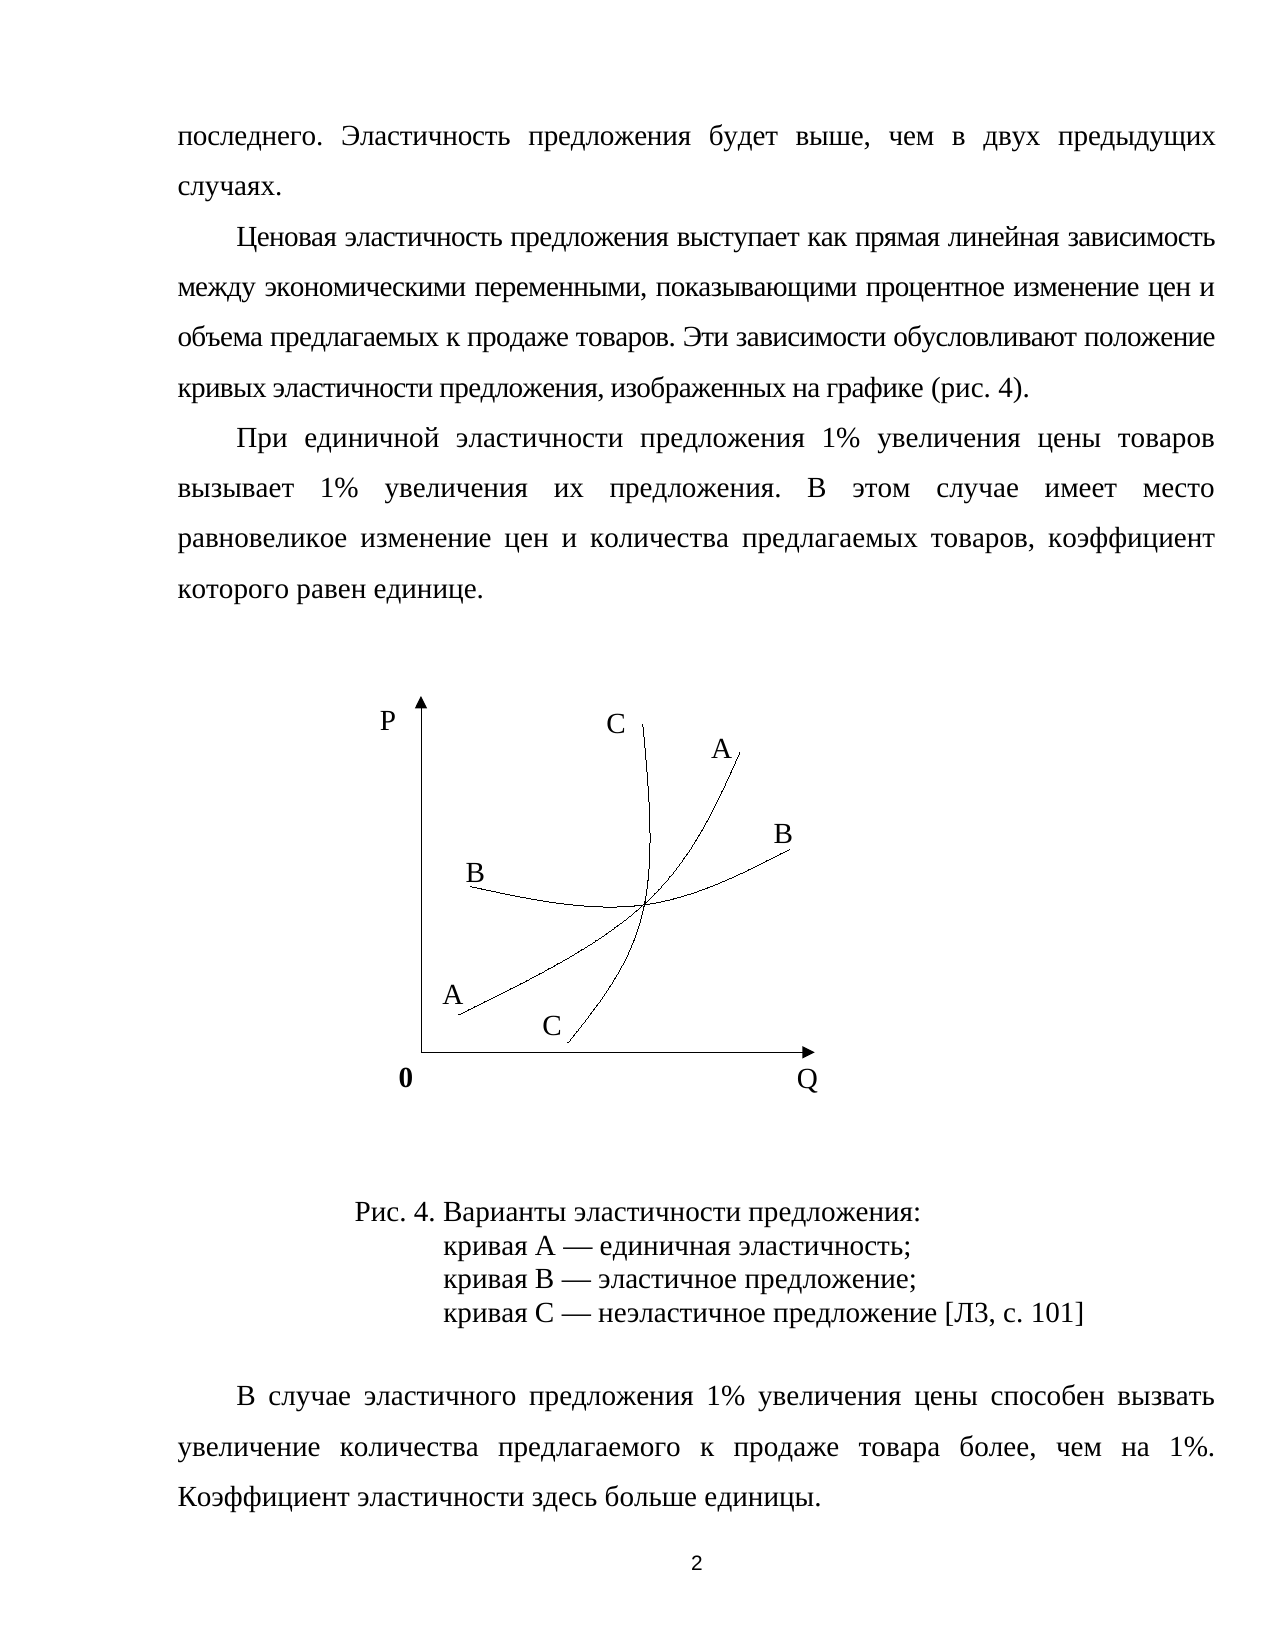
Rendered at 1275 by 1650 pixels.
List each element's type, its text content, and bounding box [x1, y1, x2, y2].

text Ценовая эластичность предложения выступает как прямая линейная зависимость между экономическими переменными, показывающими процентное изменение цен и объема предлагаемых к продаже товаров. Эти зависимости обусловливают положение кривых эластичности предложения, изображенных на графике (рис. 4). [177, 219, 1216, 403]
text При единичной эластичности предложения 1% увеличения цены товаров вызывает 1% увеличения их предложения. В этом случае имеет место равновеликое изменение цен и количества предлагаемых товаров, коэффициент которого равен единице. [177, 420, 1216, 604]
text кривая С — неэластичное предложение [Л3, с. 101] [443, 1295, 1216, 1328]
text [177, 118, 1216, 202]
text кривая В — эластичное предложение; [443, 1261, 1216, 1295]
text В случае эластичного предложения 1% увеличения цены способен вызвать увеличение количества предлагаемого к продаже товара более, чем на 1%. Коэффициент эластичности здесь больше единицы. [177, 1378, 1216, 1513]
text кривая А — единичная эластичность; [443, 1228, 1216, 1261]
text Рис. 4. Варианты эластичности предложения: [354, 1194, 1216, 1228]
